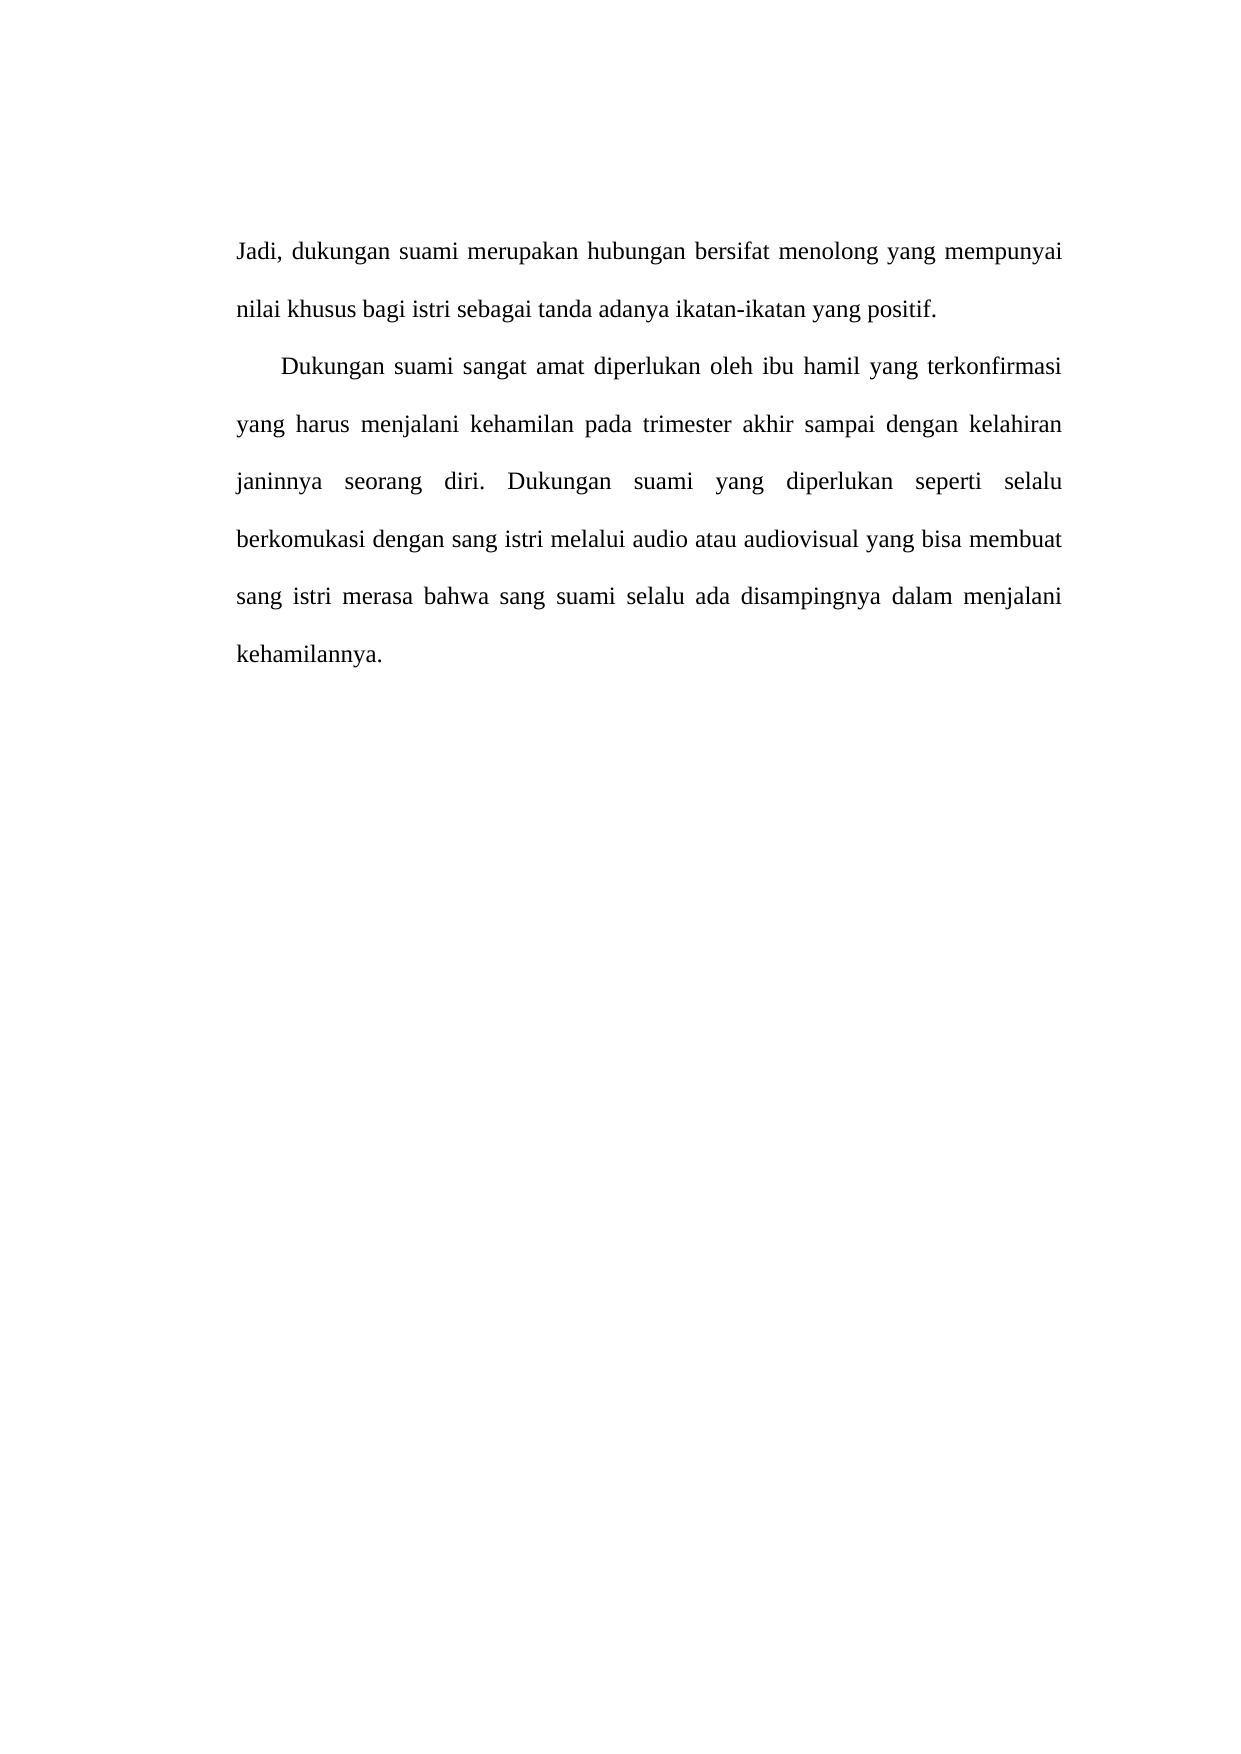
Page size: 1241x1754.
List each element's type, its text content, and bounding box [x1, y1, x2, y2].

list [236, 236, 1063, 322]
list Dukungan suami sangat amat diperlukan oleh ibu hamil yang terkonfirmasi yang harus menjalani kehamilan pada trimester akhir sampai dengan kelahiran janinnya seorang diri. Dukungan suami yang diperlukan seperti selalu berkomukasi dengan sang istri melalui audio atau audiovisual yang bisa membuat sang istri merasa bahwa sang suami selalu ada disampingnya dalam menjalani kehamilannya. [236, 351, 1063, 667]
